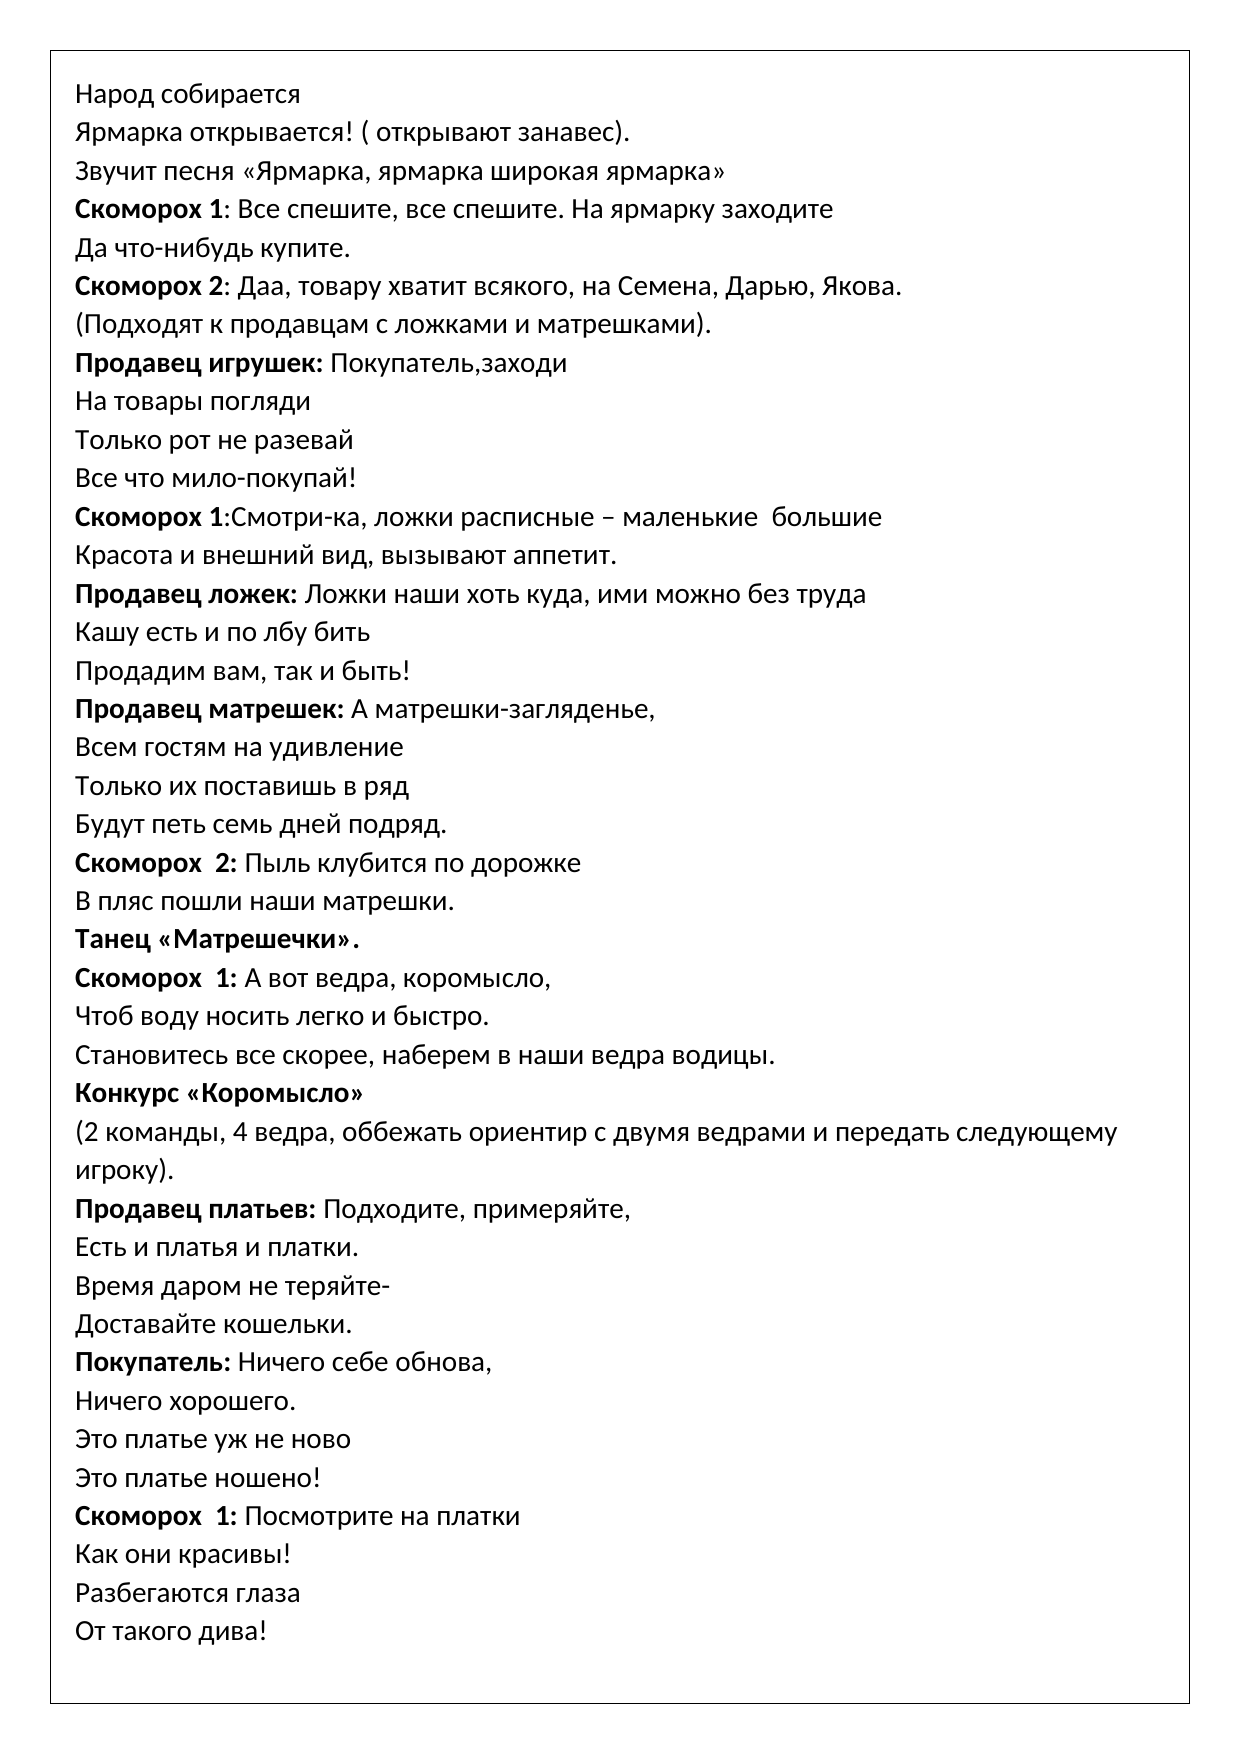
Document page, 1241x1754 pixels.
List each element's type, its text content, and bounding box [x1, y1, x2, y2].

text От такого дива! [75, 1612, 1165, 1648]
text На товары погляди [75, 382, 1165, 418]
text Только их поставишь в ряд [75, 767, 1165, 802]
text Скоморох 2: Пыль клубится по дорожке [75, 844, 1165, 879]
text В пляс пошли наши матрешки. [75, 882, 1165, 918]
text Скоморох 1:Смотри-ка, ложки расписные – маленькие большие [75, 498, 1165, 533]
text Продавец матрешек: А матрешки-загляденье, [75, 690, 1165, 726]
text Чтоб воду носить легко и быстро. [75, 997, 1165, 1033]
text Скоморох 1: Посмотрите на платки [75, 1497, 1165, 1533]
text Красота и внешний вид, вызывают аппетит. [75, 536, 1165, 572]
text Народ собирается Ярмарка открывается! ( открывают занавес). [75, 75, 1165, 149]
text Продадим вам, так и быть! [75, 652, 1165, 687]
text Звучит песня «Ярмарка, ярмарка широкая ярмарка» [75, 152, 1165, 187]
text Есть и платья и платки. [75, 1228, 1165, 1264]
text Да что-нибудь купите. [75, 229, 1165, 264]
text Доставайте кошельки. [75, 1305, 1165, 1341]
text Все что мило-покупай! [75, 459, 1165, 495]
text Продавец платьев: Подходите, примеряйте, [75, 1190, 1165, 1225]
text Будут петь семь дней подряд. [75, 805, 1165, 841]
text Это платье ношено! [75, 1459, 1165, 1494]
text Становитесь все скорее, наберем в наши ведра водицы. [75, 1036, 1165, 1072]
text Кашу есть и по лбу бить [75, 613, 1165, 649]
text Разбегаются глаза [75, 1574, 1165, 1610]
text Всем гостям на удивление [75, 728, 1165, 764]
text (Подходят к продавцам с ложками и матрешками). [75, 306, 1165, 341]
text Ничего хорошего. [75, 1382, 1165, 1417]
text Скоморох 2: Даа, товару хватит всякого, на Семена, Дарью, Якова. [75, 267, 1165, 303]
text Конкурс «Коромысло» [75, 1074, 1165, 1110]
text Как они красивы! [75, 1536, 1165, 1571]
text Продавец игрушек: Покупатель,заходи [75, 344, 1165, 380]
text Покупатель: Ничего себе обнова, [75, 1343, 1165, 1379]
text Скоморох 1: А вот ведра, коромысло, [75, 959, 1165, 995]
text Это платье уж не ново [75, 1420, 1165, 1456]
text Танец «Матрешечки». [75, 921, 1165, 956]
text Скоморох 1: Все спешите, все спешите. На ярмарку заходите [75, 190, 1165, 226]
text (2 команды, 4 ведра, оббежать ориентир с двумя ведрами и передать следующему игроку). [75, 1113, 1165, 1187]
text Время даром не теряйте- [75, 1267, 1165, 1302]
text Продавец ложек: Ложки наши хоть куда, ими можно без труда [75, 575, 1165, 610]
text Только рот не разевай [75, 421, 1165, 457]
